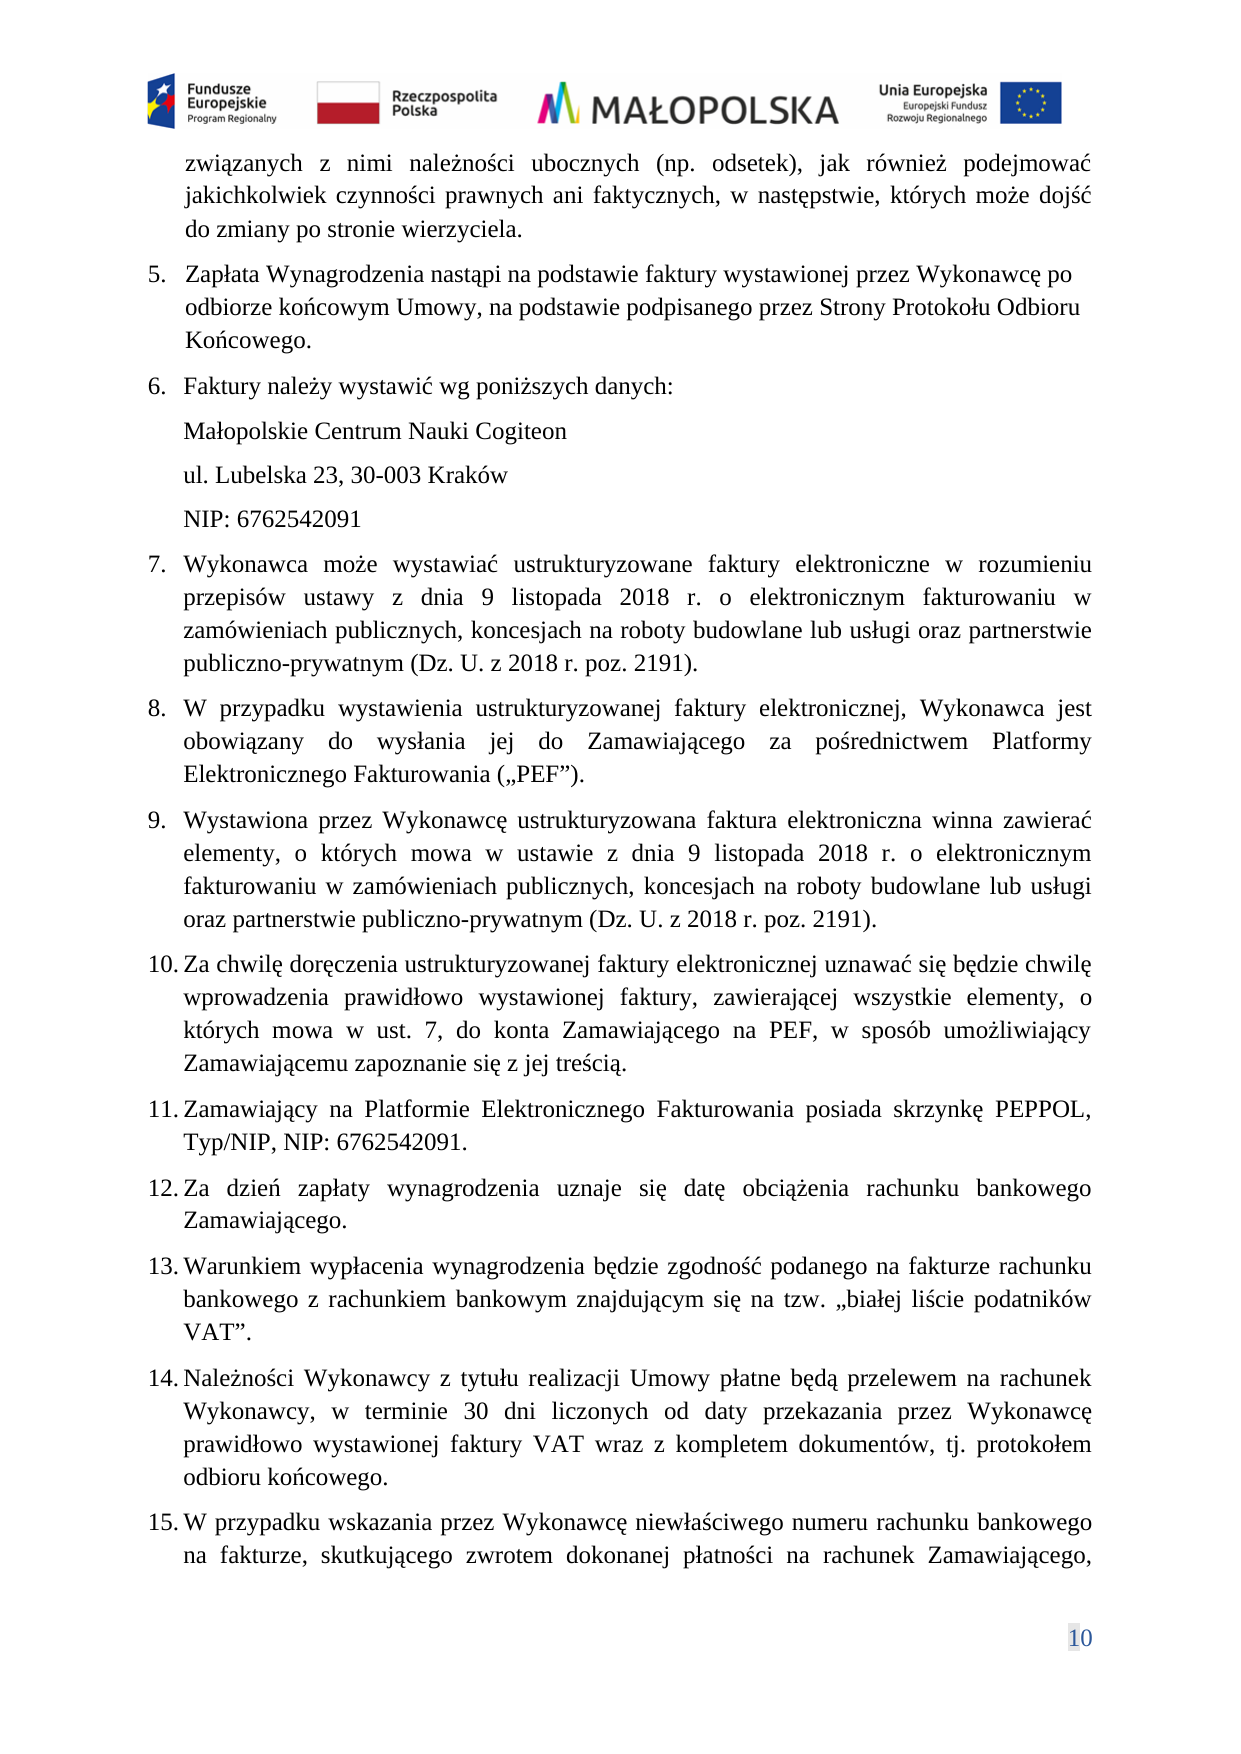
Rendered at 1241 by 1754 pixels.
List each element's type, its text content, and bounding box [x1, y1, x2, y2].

text Małopolskie Centrum Nauki Cogiteon [148, 416, 1093, 445]
list Wykonawca może wystawiać ustrukturyzowane faktury elektroniczne w rozumieniu przepisów ustawy z dnia 9 listopada 2018 r. o elektronicznym fakturowaniu w zamówieniach publicznych, koncesjach na roboty budowlane lub usługi oraz partnerstwie publiczno-prywatnym (Dz. U. z 2018 r. poz. 2191). [148, 549, 1093, 677]
list Zamawiający na Platformie Elektronicznego Fakturowania posiada skrzynkę PEPPOL, Typ/NIP, NIP: 6762542091. [148, 1094, 1093, 1156]
list Faktury należy wystawić wg poniższych danych: [148, 371, 1093, 399]
list W przypadku wystawienia ustrukturyzowanej faktury elektronicznej, Wykonawca jest obowiązany do wysłania jej do Zamawiającego za pośrednictwem Platformy Elektronicznego Fakturowania („PEF”). [148, 693, 1093, 788]
list Należności Wykonawcy z tytułu realizacji Umowy płatne będą przelewem na rachunek Wykonawcy, w terminie 30 dni liczonych od daty przekazania przez Wykonawcę prawidłowo wystawionej faktury VAT wraz z kompletem dokumentów, tj. protokołem odbioru końcowego. [148, 1363, 1093, 1491]
picture [147, 73, 1062, 129]
list Za dzień zapłaty wynagrodzenia uznaje się datę obciążenia rachunku bankowego Zamawiającego. [148, 1173, 1093, 1234]
text NIP: 6762542091 [148, 504, 1093, 533]
list Wystawiona przez Wykonawcę ustrukturyzowana faktura elektroniczna winna zawierać elementy, o których mowa w ustawie z dnia 9 listopada 2018 r. o elektronicznym fakturowaniu w zamówieniach publicznych, koncesjach na roboty budowlane lub usługi oraz partnerstwie publiczno-prywatnym (Dz. U. z 2018 r. poz. 2191). [148, 805, 1093, 933]
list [148, 1507, 1093, 1569]
list Zapłata Wynagrodzenia nastąpi na podstawie faktury wystawionej przez Wykonawcę po odbiorze końcowym Umowy, na podstawie podpisanego przez Strony Protokołu Odbioru Końcowego. [148, 259, 1093, 354]
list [148, 148, 1093, 242]
list Warunkiem wypłacenia wynagrodzenia będzie zgodność podanego na fakturze rachunku bankowego z rachunkiem bankowym znajdującym się na tzw. „białej liście podatników VAT”. [148, 1251, 1093, 1346]
text ul. Lubelska 23, 30-003 Kraków [148, 460, 1093, 489]
list Za chwilę doręczenia ustrukturyzowanej faktury elektronicznej uznawać się będzie chwilę wprowadzenia prawidłowo wystawionej faktury, zawierającej wszystkie elementy, o których mowa w ust. 7, do konta Zamawiającego na PEF, w sposób umożliwiający Zamawiającemu zapoznanie się z jej treścią. [148, 949, 1093, 1077]
